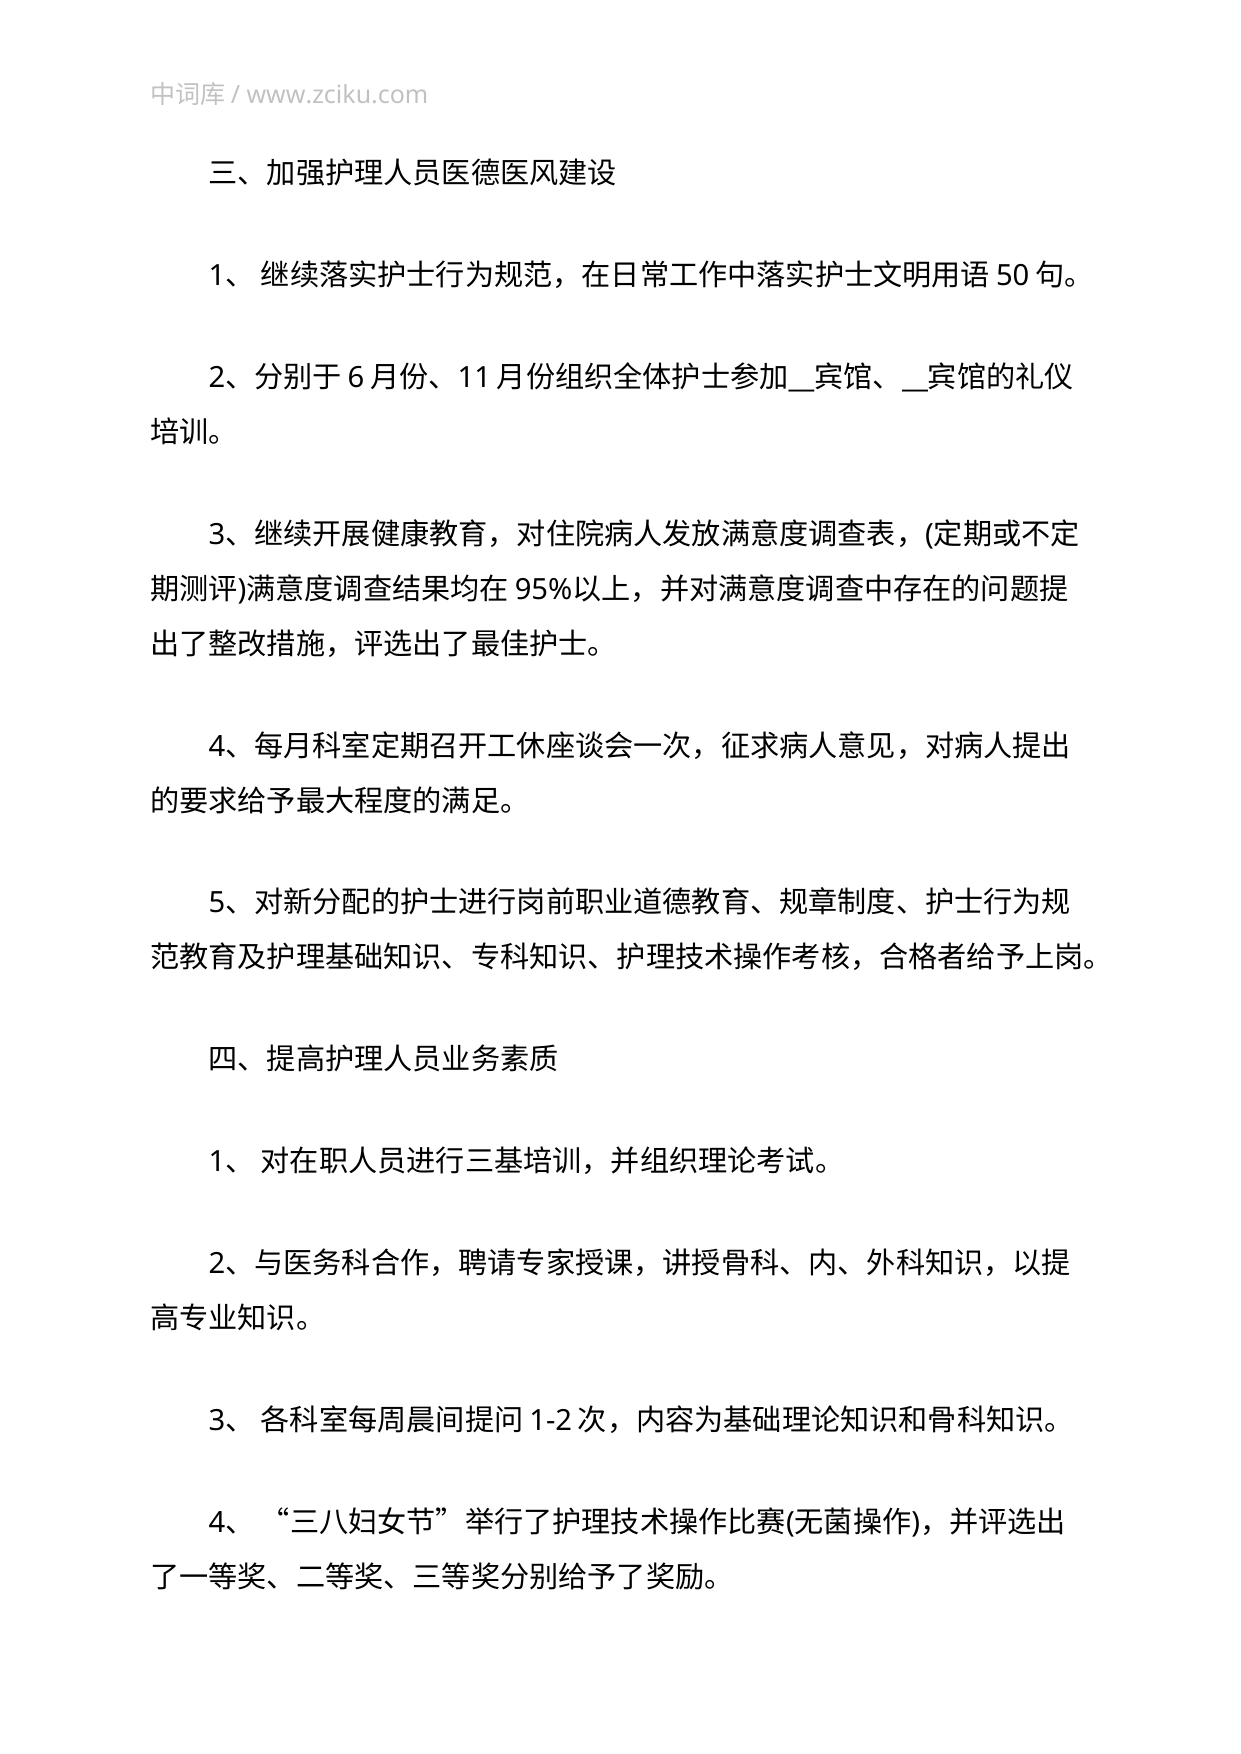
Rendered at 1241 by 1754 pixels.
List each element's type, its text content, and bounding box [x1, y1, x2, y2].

text 5、对新分配的护士进行岗前职业道德教育、规章制度、护士行为规范教育及护理基础知识、专科知识、护理技术操作考核，合格者给予上岗。 [150, 879, 1090, 976]
text 3、继续开展健康教育，对住院病人发放满意度调查表，(定期或不定期测评)满意度调查结果均在95%以上，并对满意度调查中存在的问题提出了整改措施，评选出了最佳护士。 [150, 511, 1090, 663]
text 三、加强护理人员医德医风建设 [150, 150, 1090, 192]
text 四、提高护理人员业务素质 [150, 1036, 1090, 1078]
text 1、 对在职人员进行三基培训，并组织理论考试。 [150, 1138, 1090, 1180]
text 1、 继续落实护士行为规范，在日常工作中落实护士文明用语50句。 [150, 252, 1090, 294]
text 2、与医务科合作，聘请专家授课，讲授骨科、内、外科知识，以提高专业知识。 [150, 1239, 1090, 1337]
text 4、 “三八妇女节”举行了护理技术操作比赛(无菌操作)，并评选出了一等奖、二等奖、三等奖分别给予了奖励。 [150, 1498, 1090, 1596]
text 4、每月科室定期召开工休座谈会一次，征求病人意见，对病人提出的要求给予最大程度的满足。 [150, 722, 1090, 819]
text 3、 各科室每周晨间提问1-2次，内容为基础理论知识和骨科知识。 [150, 1396, 1090, 1439]
text 2、分别于6月份、11月份组织全体护士参加__宾馆、__宾馆的礼仪培训。 [150, 354, 1090, 451]
